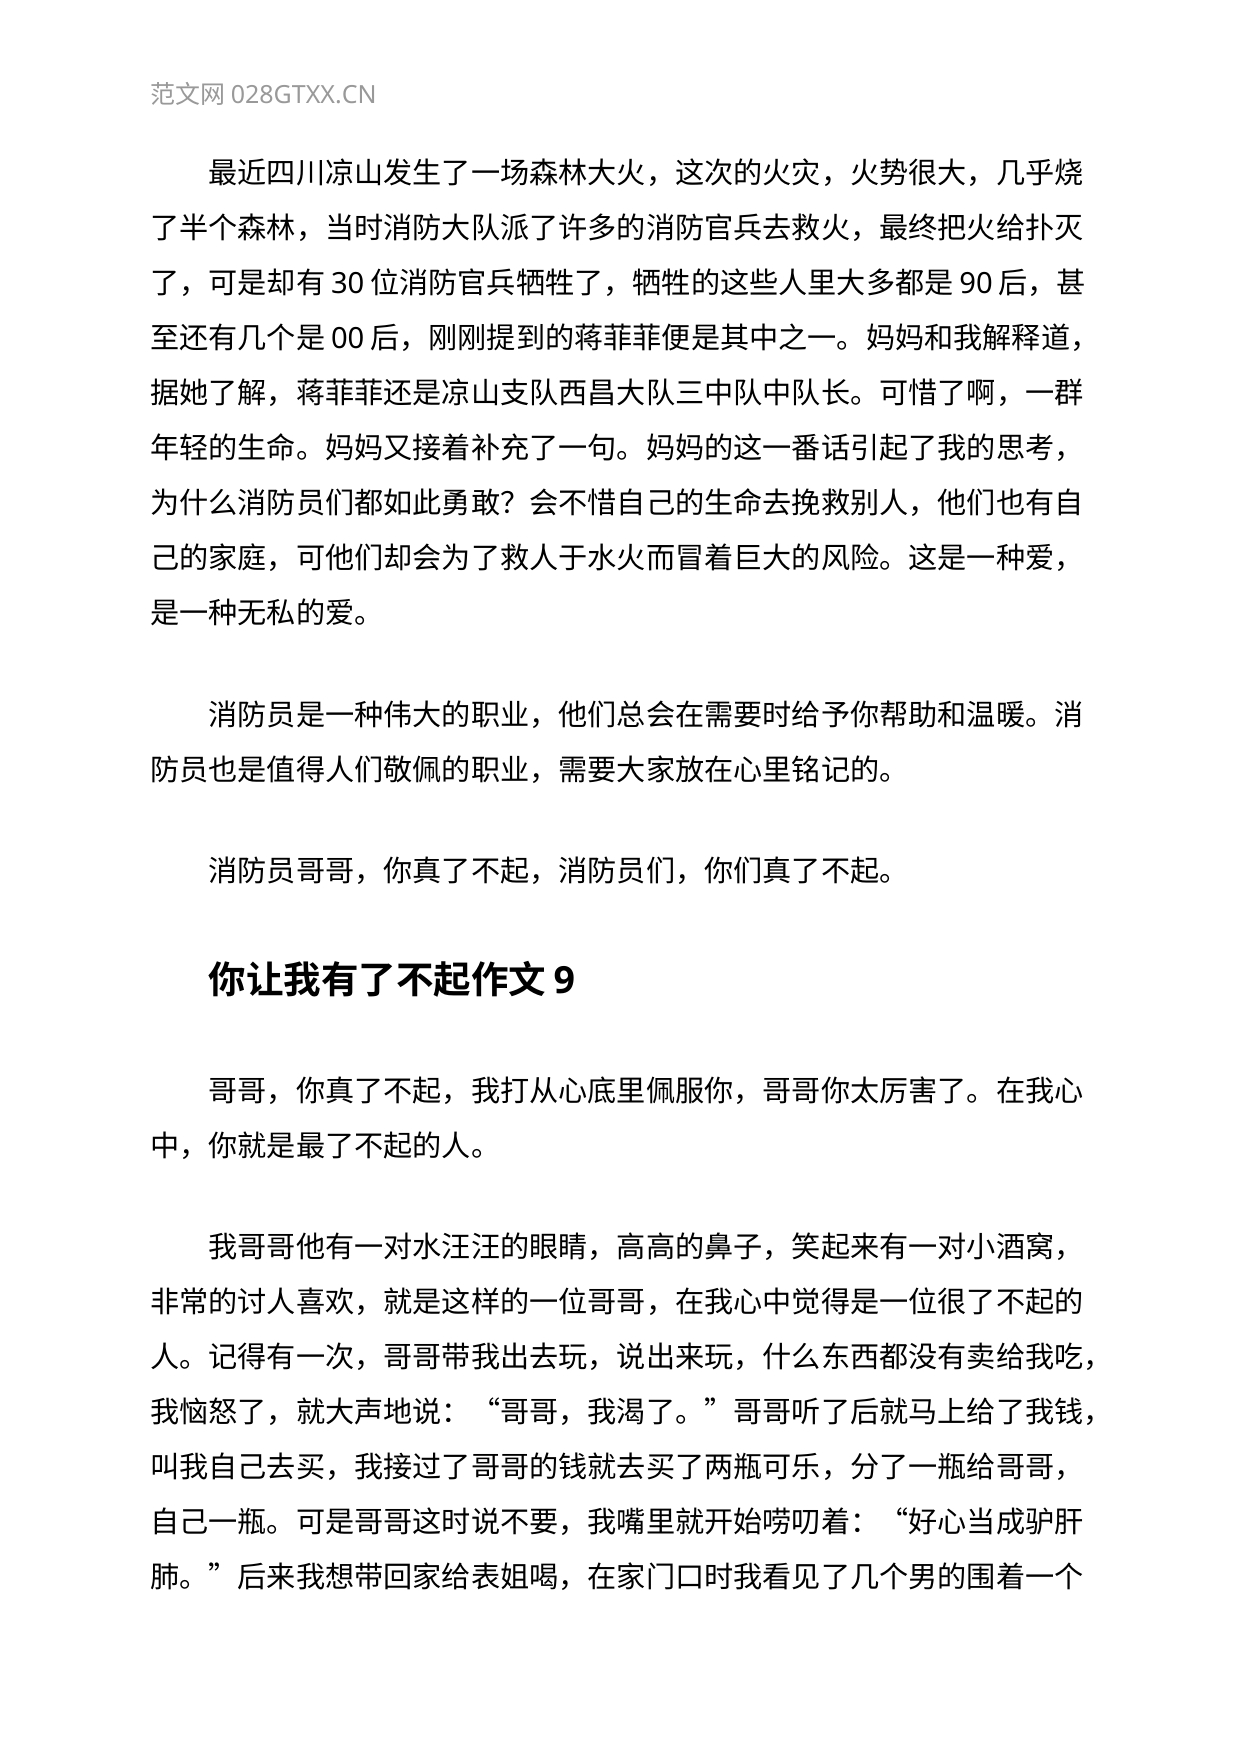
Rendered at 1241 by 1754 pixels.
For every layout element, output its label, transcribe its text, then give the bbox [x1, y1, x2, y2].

text 消防员是一种伟大的职业，他们总会在需要时给予你帮助和温暖。消防员也是值得人们敬佩的职业，需要大家放在心里铭记的。 [150, 691, 1090, 788]
text 你让我有了不起作文9 [150, 949, 1090, 1004]
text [150, 1224, 1090, 1596]
text 消防员哥哥，你真了不起，消防员们，你们真了不起。 [150, 848, 1090, 890]
text 哥哥，你真了不起，我打从心底里佩服你，哥哥你太厉害了。在我心中，你就是最了不起的人。 [150, 1067, 1090, 1164]
text 最近四川凉山发生了一场森林大火，这次的火灾，火势很大，几乎烧了半个森林，当时消防大队派了许多的消防官兵去救火，最终把火给扑灭了，可是却有30位消防官兵牺牲了，牺牲的这些人里大多都是90后，甚至还有几个是00后，刚刚提到的蒋菲菲便是其中之一。妈妈和我解释道，据她了解，蒋菲菲还是凉山支队西昌大队三中队中队长。可惜了啊，一群年轻的生命。妈妈又接着补充了一句。妈妈的这一番话引起了我的思考，为什么消防员们都如此勇敢？会不惜自己的生命去挽救别人，他们也有自己的家庭，可他们却会为了救人于水火而冒着巨大的风险。这是一种爱，是一种无私的爱。 [150, 150, 1090, 632]
